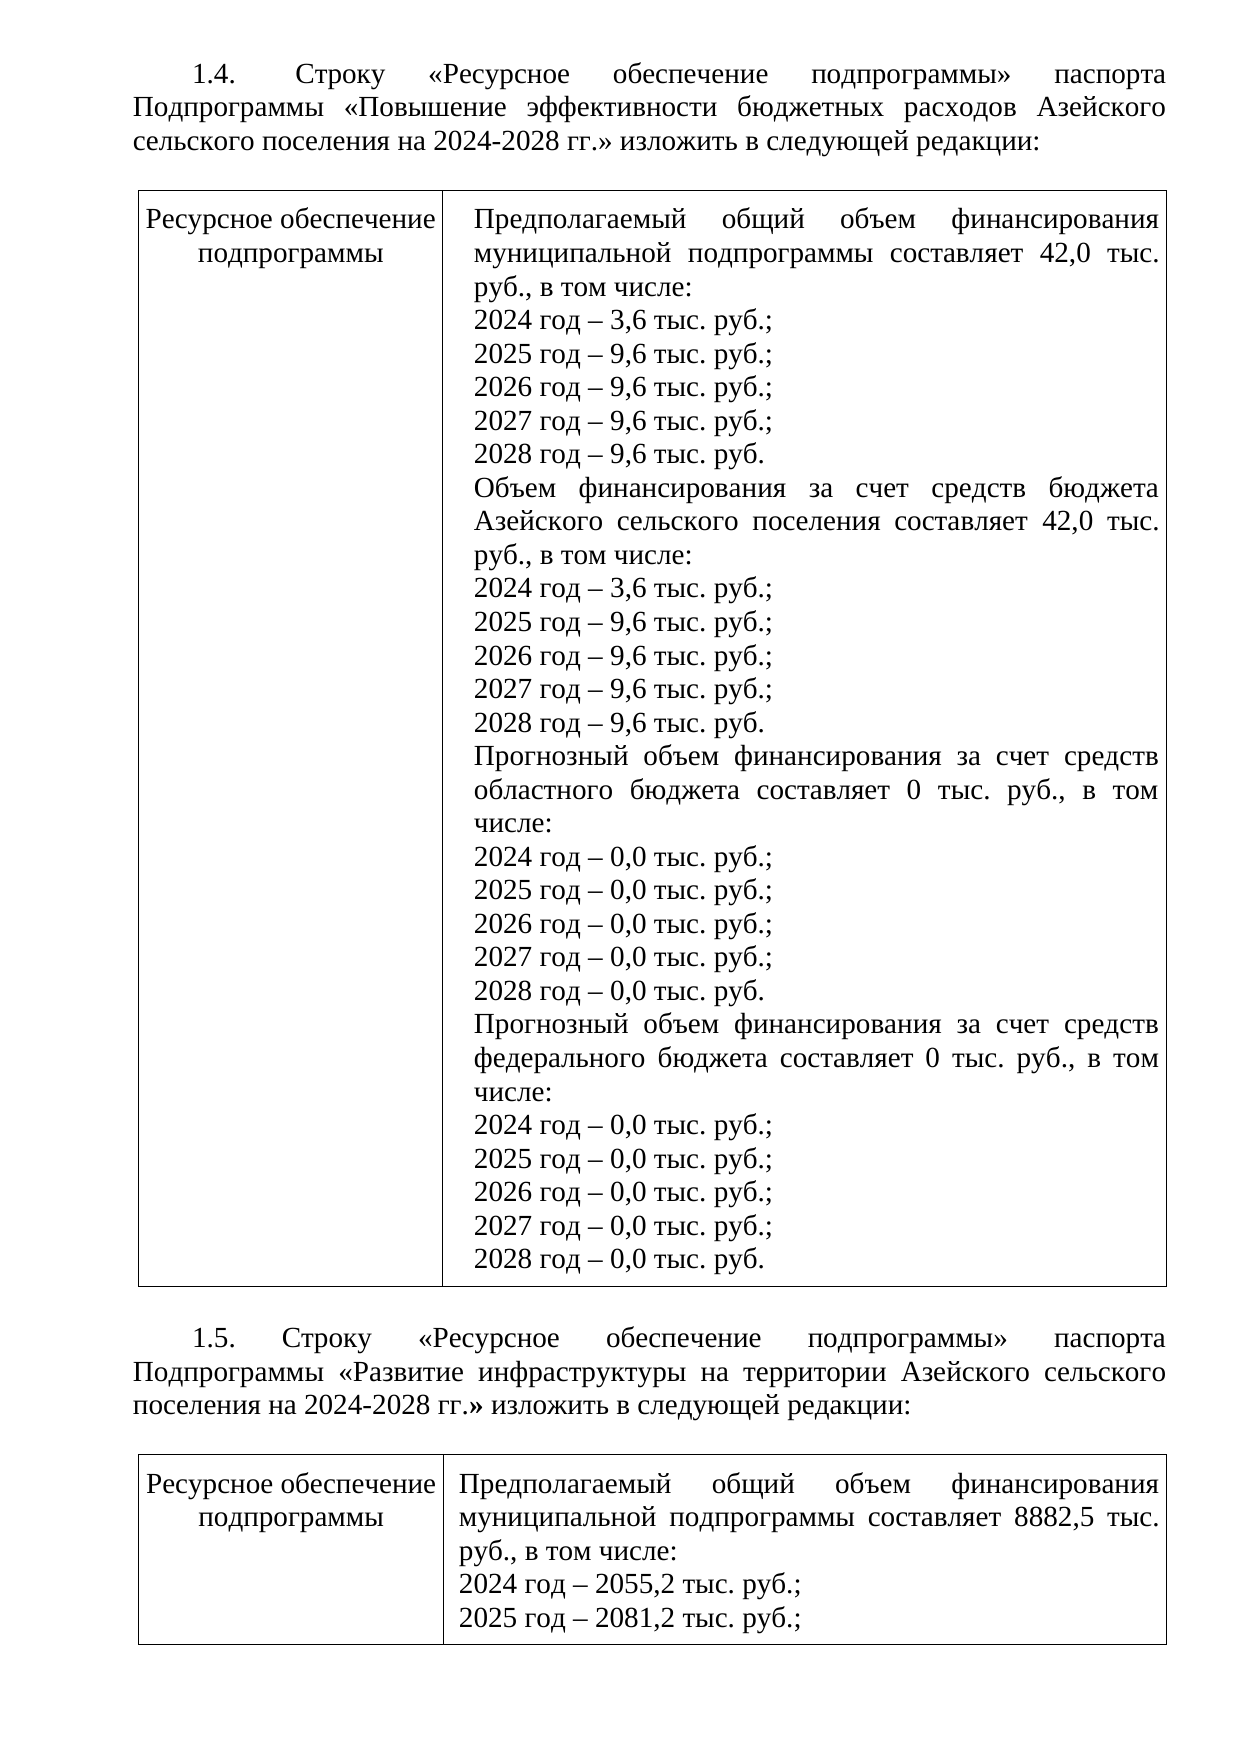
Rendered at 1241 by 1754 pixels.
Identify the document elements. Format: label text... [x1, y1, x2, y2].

list Строку «Ресурсное обеспечение подпрограммы» паспорта Подпрограммы «Повышение эффективности бюджетных расходов Азейского сельского поселения на 2024-2028 гг.» изложить в следующей редакции: [133, 56, 1167, 156]
text 1.5. Строку «Ресурсное обеспечение подпрограммы» паспорта Подпрограммы «Развитие инфраструктуры на территории Азейского сельского поселения на 2024-2028 гг.» изложить в следующей редакции: [133, 1320, 1167, 1421]
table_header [444, 1455, 1166, 1644]
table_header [139, 1455, 443, 1644]
table_header Ресурсное обеспечение подпрограммы [139, 191, 442, 1286]
table_header Предполагаемый общий объем финансирования муниципальной подпрограммы составляет 42,0 тыс. руб., в том числе: 2024 год – 3,6 тыс. руб.; 2025 год – 9,6 тыс. руб.; 2026 год – 9,6 тыс. руб.; 2027 год – 9,6 тыс. руб.; 2028 год – 9,6 тыс. руб. Объем финансирования за счет средств бюджета Азейского сельского поселения составляет 42,0 тыс. руб., в том числе: 2024 год – 3,6 тыс. руб.; 2025 год – 9,6 тыс. руб.; 2026 год – 9,6 тыс. руб.; 2027 год – 9,6 тыс. руб.; 2028 год – 9,6 тыс. руб. Прогнозный объем финансирования за счет средств областного бюджета составляет 0 тыс. руб., в том числе: 2024 год – 0,0 тыс. руб.; 2025 год – 0,0 тыс. руб.; 2026 год – 0,0 тыс. руб.; 2027 год – 0,0 тыс. руб.; 2028 год – 0,0 тыс. руб. Прогнозный объем финансирования за счет средств федерального бюджета составляет 0 тыс. руб., в том числе: 2024 год – 0,0 тыс. руб.; 2025 год – 0,0 тыс. руб.; 2026 год – 0,0 тыс. руб.; 2027 год – 0,0 тыс. руб.; 2028 год – 0,0 тыс. руб. [443, 191, 1166, 1286]
